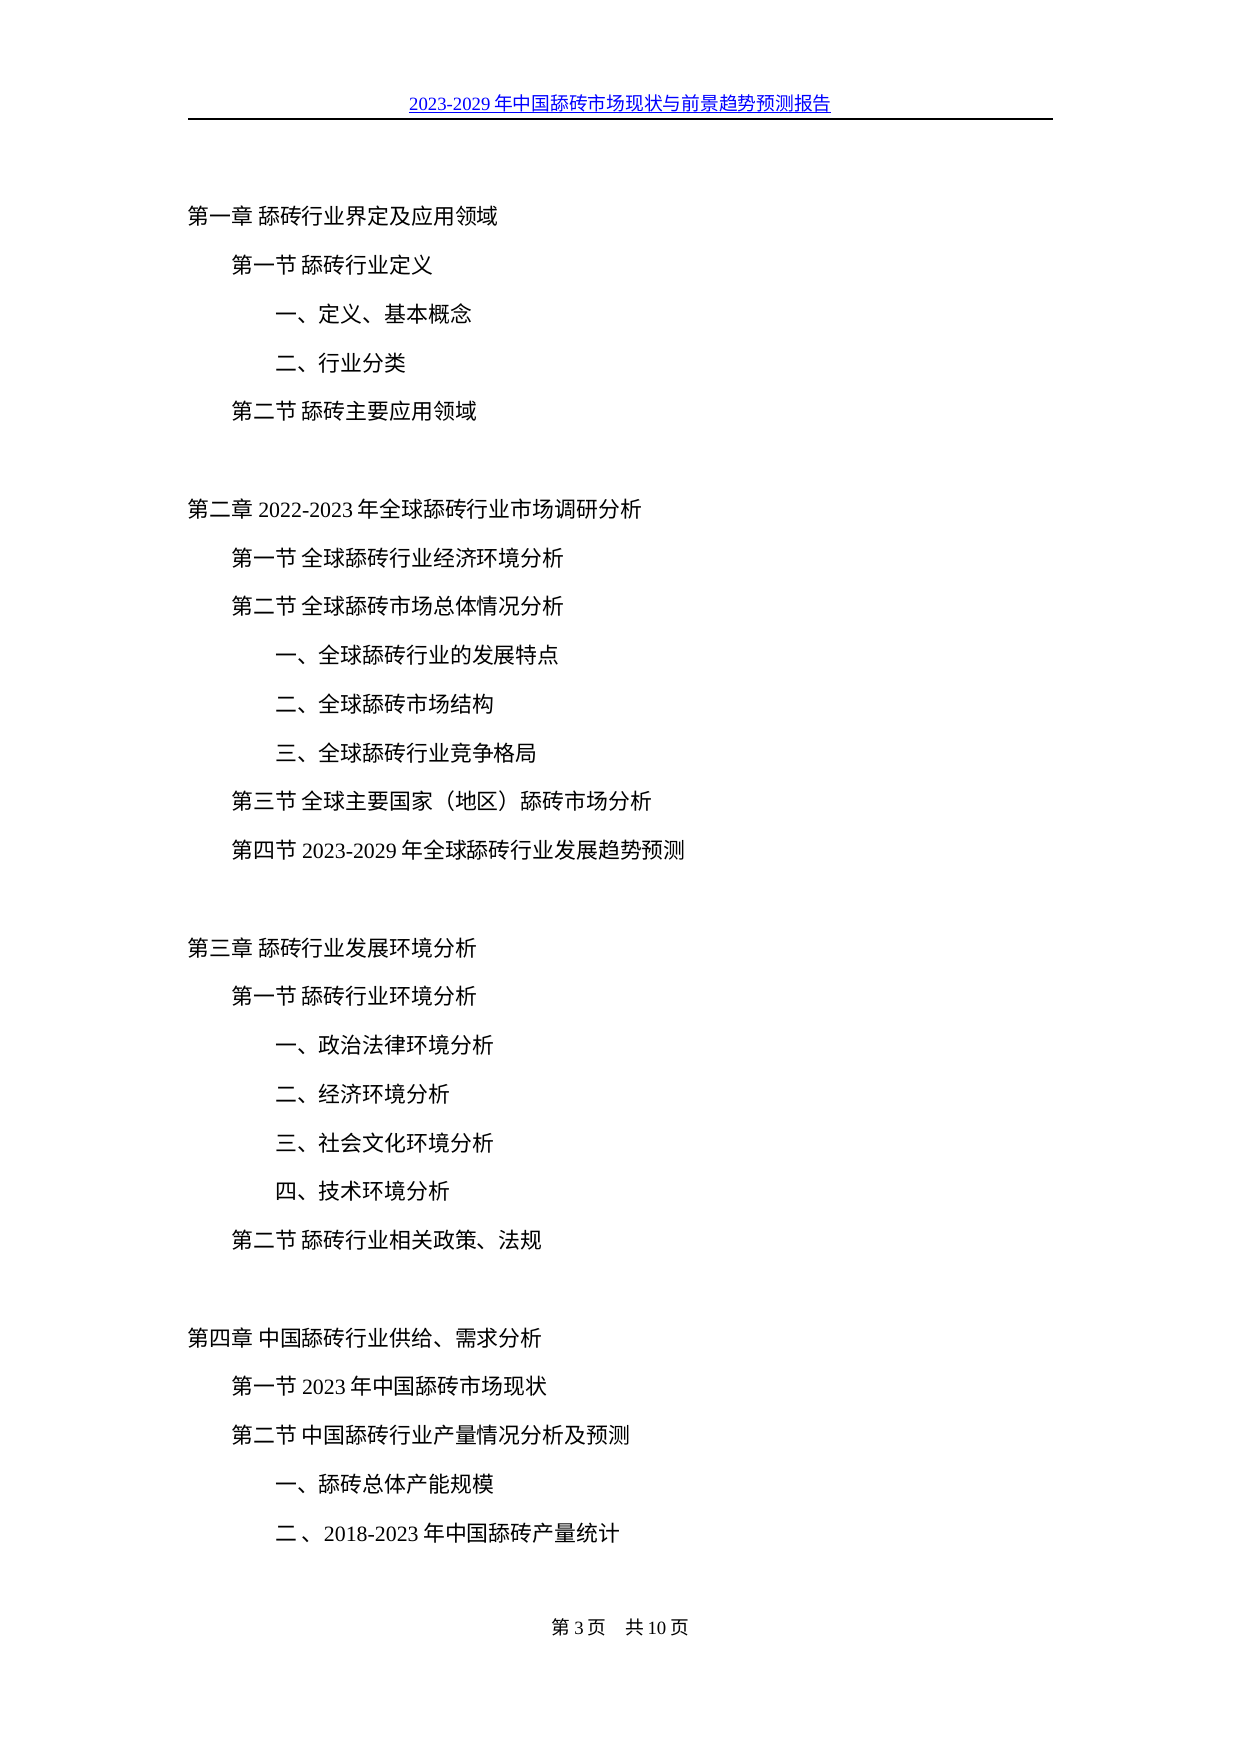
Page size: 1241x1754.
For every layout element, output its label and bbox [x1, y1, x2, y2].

text [187, 150, 1053, 1548]
